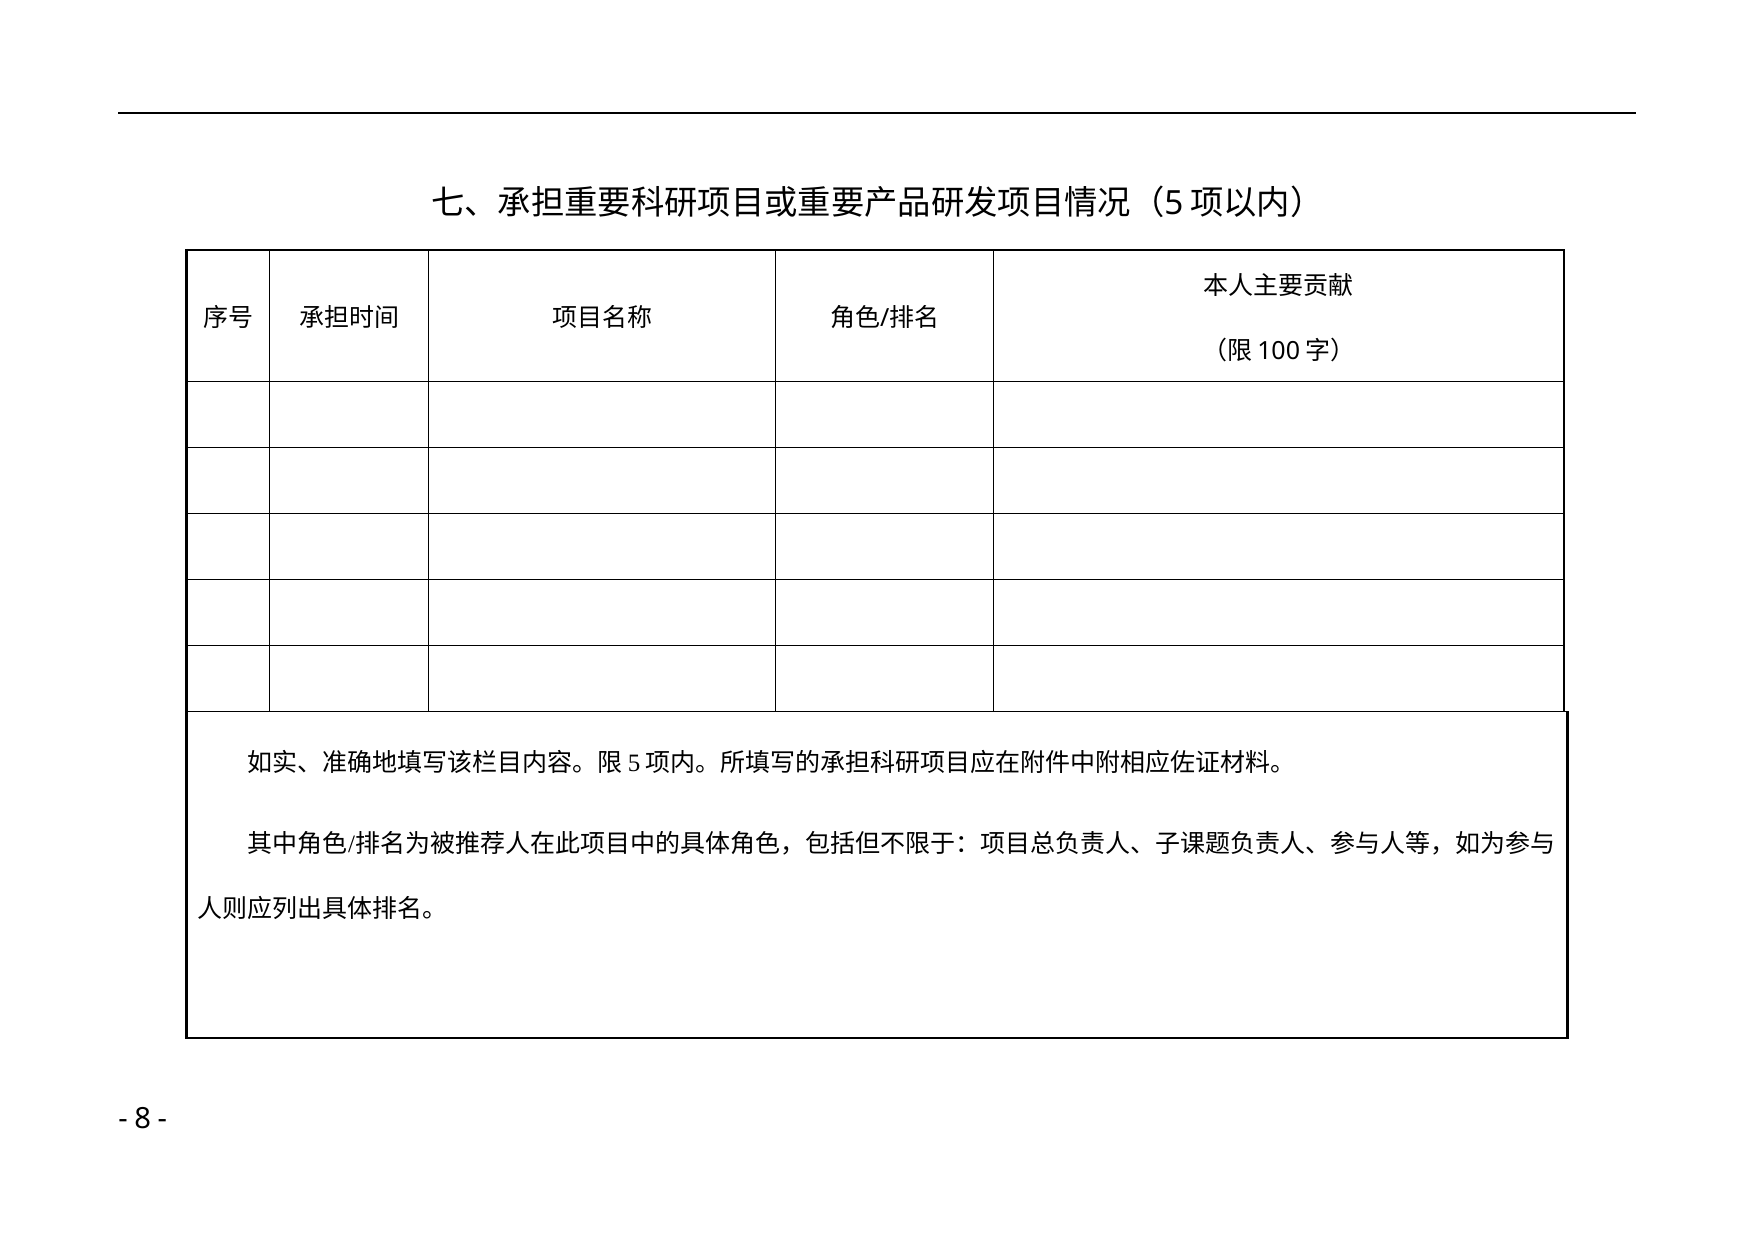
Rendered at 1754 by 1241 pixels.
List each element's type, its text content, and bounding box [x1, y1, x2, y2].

table_cell [188, 382, 269, 447]
table_cell [776, 646, 993, 711]
table_cell [776, 580, 993, 645]
table_header 项目名称 [429, 251, 775, 381]
table_cell [994, 514, 1563, 579]
table_cell [270, 448, 428, 513]
table_cell [429, 382, 775, 447]
table_cell [270, 514, 428, 579]
table_cell [429, 448, 775, 513]
table_cell [270, 646, 428, 711]
table_cell [994, 448, 1563, 513]
table_cell [994, 646, 1563, 711]
table_cell [429, 580, 775, 645]
table_cell 如实、准确地填写该栏目内容。限5项内。所填写的承担科研项目应在附件中附相应佐证材料。 其中角色/排名为被推荐人在此项目中的具体角色，包括但不限于：项目总负责人、子课题负责人、参与人等，如为参与人则应列出具体排名。 [188, 712, 1566, 1037]
table_cell [994, 382, 1563, 447]
table_cell [270, 382, 428, 447]
table_cell [776, 514, 993, 579]
table_cell [270, 580, 428, 645]
table_cell [188, 514, 269, 579]
table_cell [429, 514, 775, 579]
table_cell [188, 580, 269, 645]
table_cell [994, 580, 1563, 645]
table_header 角色/排名 [776, 251, 993, 381]
text 七、承担重要科研项目或重要产品研发项目情况（5项以内） [118, 167, 1636, 232]
table_header 本人主要贡献 （限100字） [994, 251, 1563, 381]
table_cell [776, 382, 993, 447]
table_header 序号 [188, 251, 269, 381]
table_cell [188, 646, 269, 711]
table_cell [188, 448, 269, 513]
table_cell [776, 448, 993, 513]
table_header 承担时间 [270, 251, 428, 381]
table_cell [429, 646, 775, 711]
